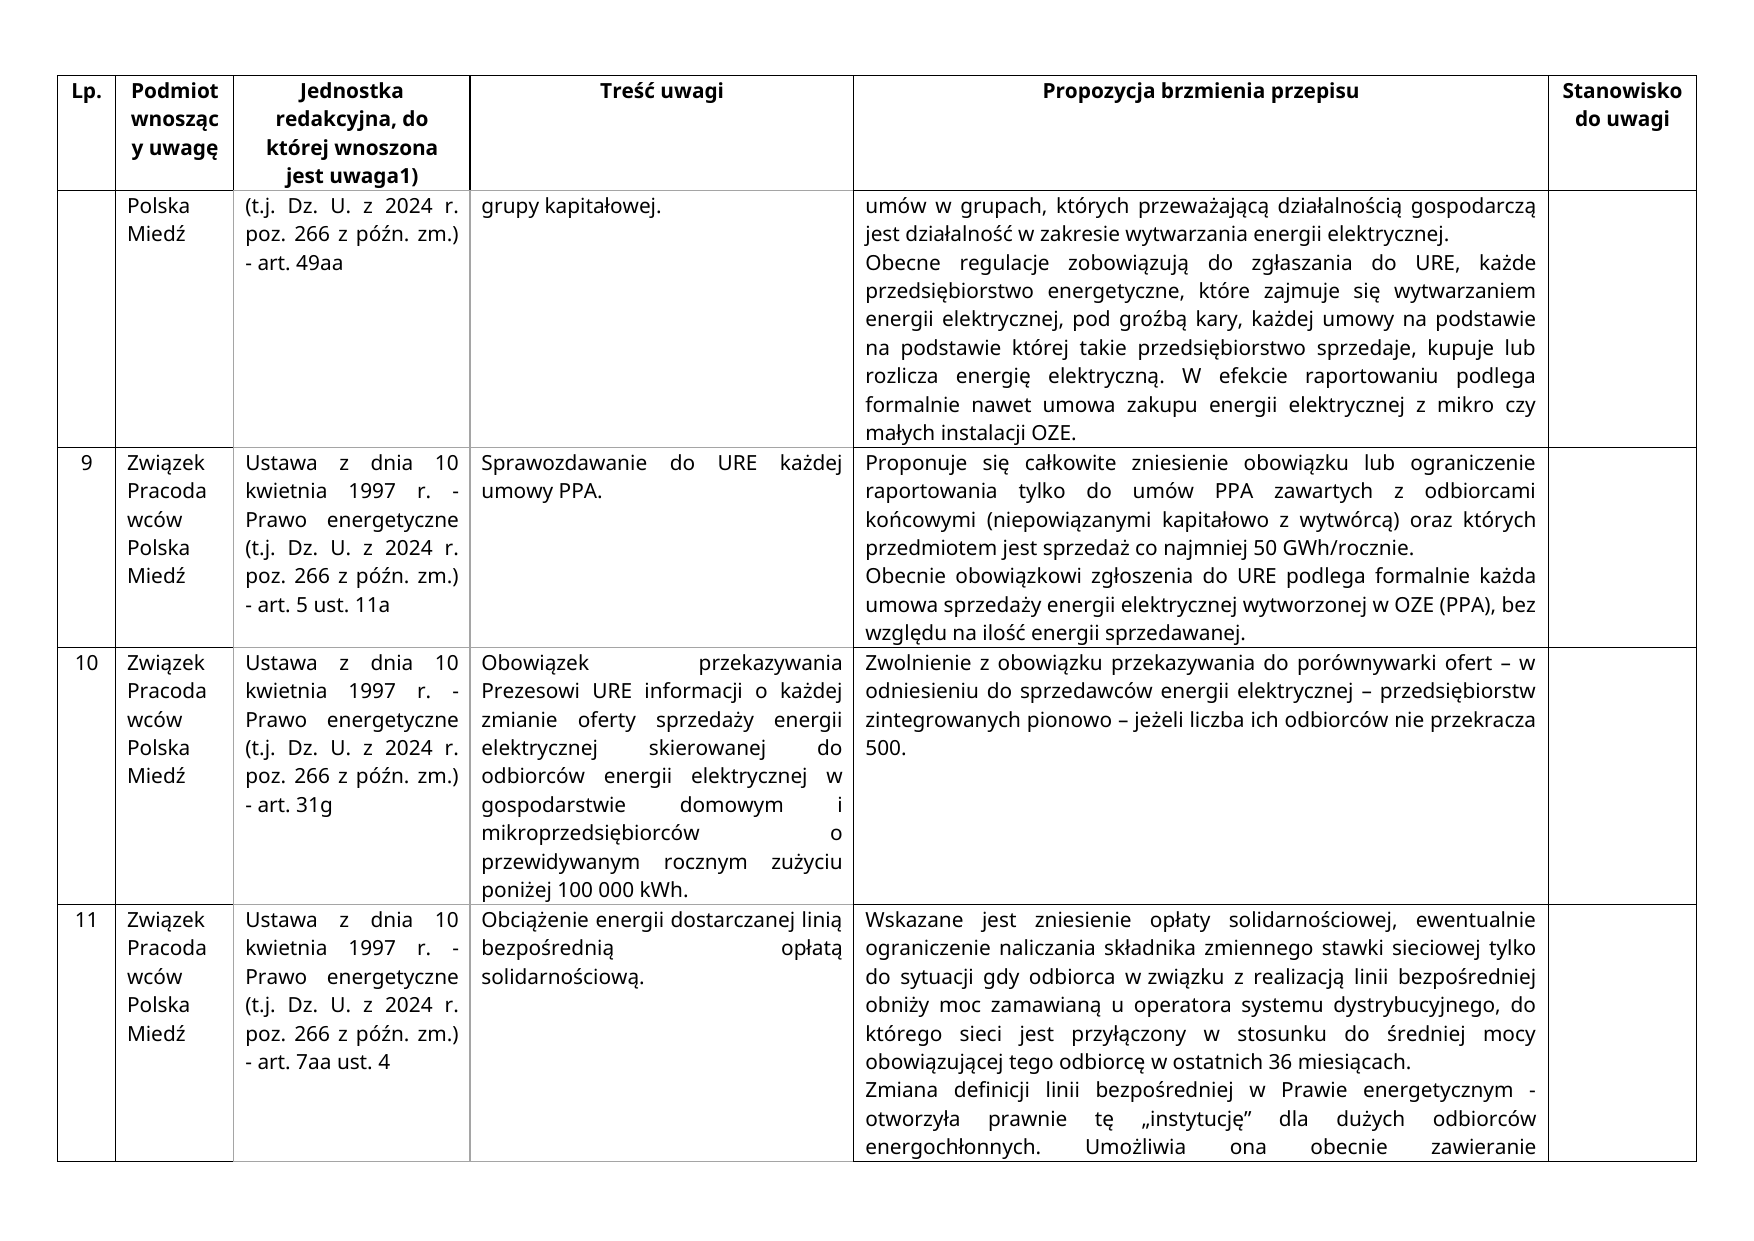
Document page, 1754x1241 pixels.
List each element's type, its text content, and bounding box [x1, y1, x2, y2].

table_cell Związek Pracodawców Polska Miedź [116, 648, 233, 904]
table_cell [234, 905, 469, 1161]
table_header Stanowisko do uwagi [1549, 76, 1696, 190]
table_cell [854, 191, 1548, 447]
table_header Lp. [58, 76, 115, 190]
table_cell Obowiązek przekazywania Prezesowi URE informacji o każdej zmianie oferty sprzedaży energii elektrycznej skierowanej do odbiorców energii elektrycznej w gospodarstwie domowym i mikroprzedsiębiorców o przewidywanym rocznym zużyciu poniżej 100 000 kWh. [471, 648, 853, 904]
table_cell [234, 191, 469, 447]
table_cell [854, 905, 1548, 1161]
table_cell Zwolnienie z obowiązku przekazywania do porównywarki ofert – w odniesieniu do sprzedawców energii elektrycznej – przedsiębiorstw zintegrowanych pionowo – jeżeli liczba ich odbiorców nie przekracza 500. [854, 648, 1548, 904]
table_cell 10 [58, 648, 115, 904]
table_cell Ustawa z dnia 10 kwietnia 1997 r. - Prawo energetyczne (t.j. Dz. U. z 2024 r. poz. 266 z późn. zm.) - art. 5 ust. 11a [234, 448, 469, 647]
table_cell 11 [58, 905, 115, 1161]
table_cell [471, 191, 853, 447]
table_header Propozycja brzmienia przepisu [854, 76, 1548, 190]
table_cell [1549, 905, 1696, 1161]
table_header Jednostka redakcyjna, do której wnoszona jest uwaga1) [234, 76, 469, 190]
table_cell Związek Pracodawców Polska Miedź [116, 191, 233, 447]
table_cell Proponuje się całkowite zniesienie obowiązku lub ograniczenie raportowania tylko do umów PPA zawartych z odbiorcami końcowymi (niepowiązanymi kapitałowo z wytwórcą) oraz których przedmiotem jest sprzedaż co najmniej 50 GWh/rocznie. Obecnie obowiązkowi zgłoszenia do URE podlega formalnie każda umowa sprzedaży energii elektrycznej wytworzonej w OZE (PPA), bez względu na ilość energii sprzedawanej. [854, 448, 1548, 647]
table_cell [471, 905, 853, 1161]
table_cell [1549, 448, 1696, 647]
table_cell Związek Pracodawców Polska Miedź [116, 448, 233, 647]
table_cell 9 [58, 448, 115, 647]
table_cell [1549, 648, 1696, 904]
table_cell 8 [58, 191, 115, 447]
table_cell Związek Pracodawców Polska Miedź [116, 905, 233, 1161]
table_cell Sprawozdawanie do URE każdej umowy PPA. [471, 448, 853, 647]
table_header Treść uwagi [471, 76, 853, 190]
table_cell Ustawa z dnia 10 kwietnia 1997 r. - Prawo energetyczne (t.j. Dz. U. z 2024 r. poz. 266 z późn. zm.) - art. 31g [234, 648, 469, 904]
table_header Podmiot wnoszący uwagę [116, 76, 233, 190]
table_cell [1549, 191, 1696, 447]
